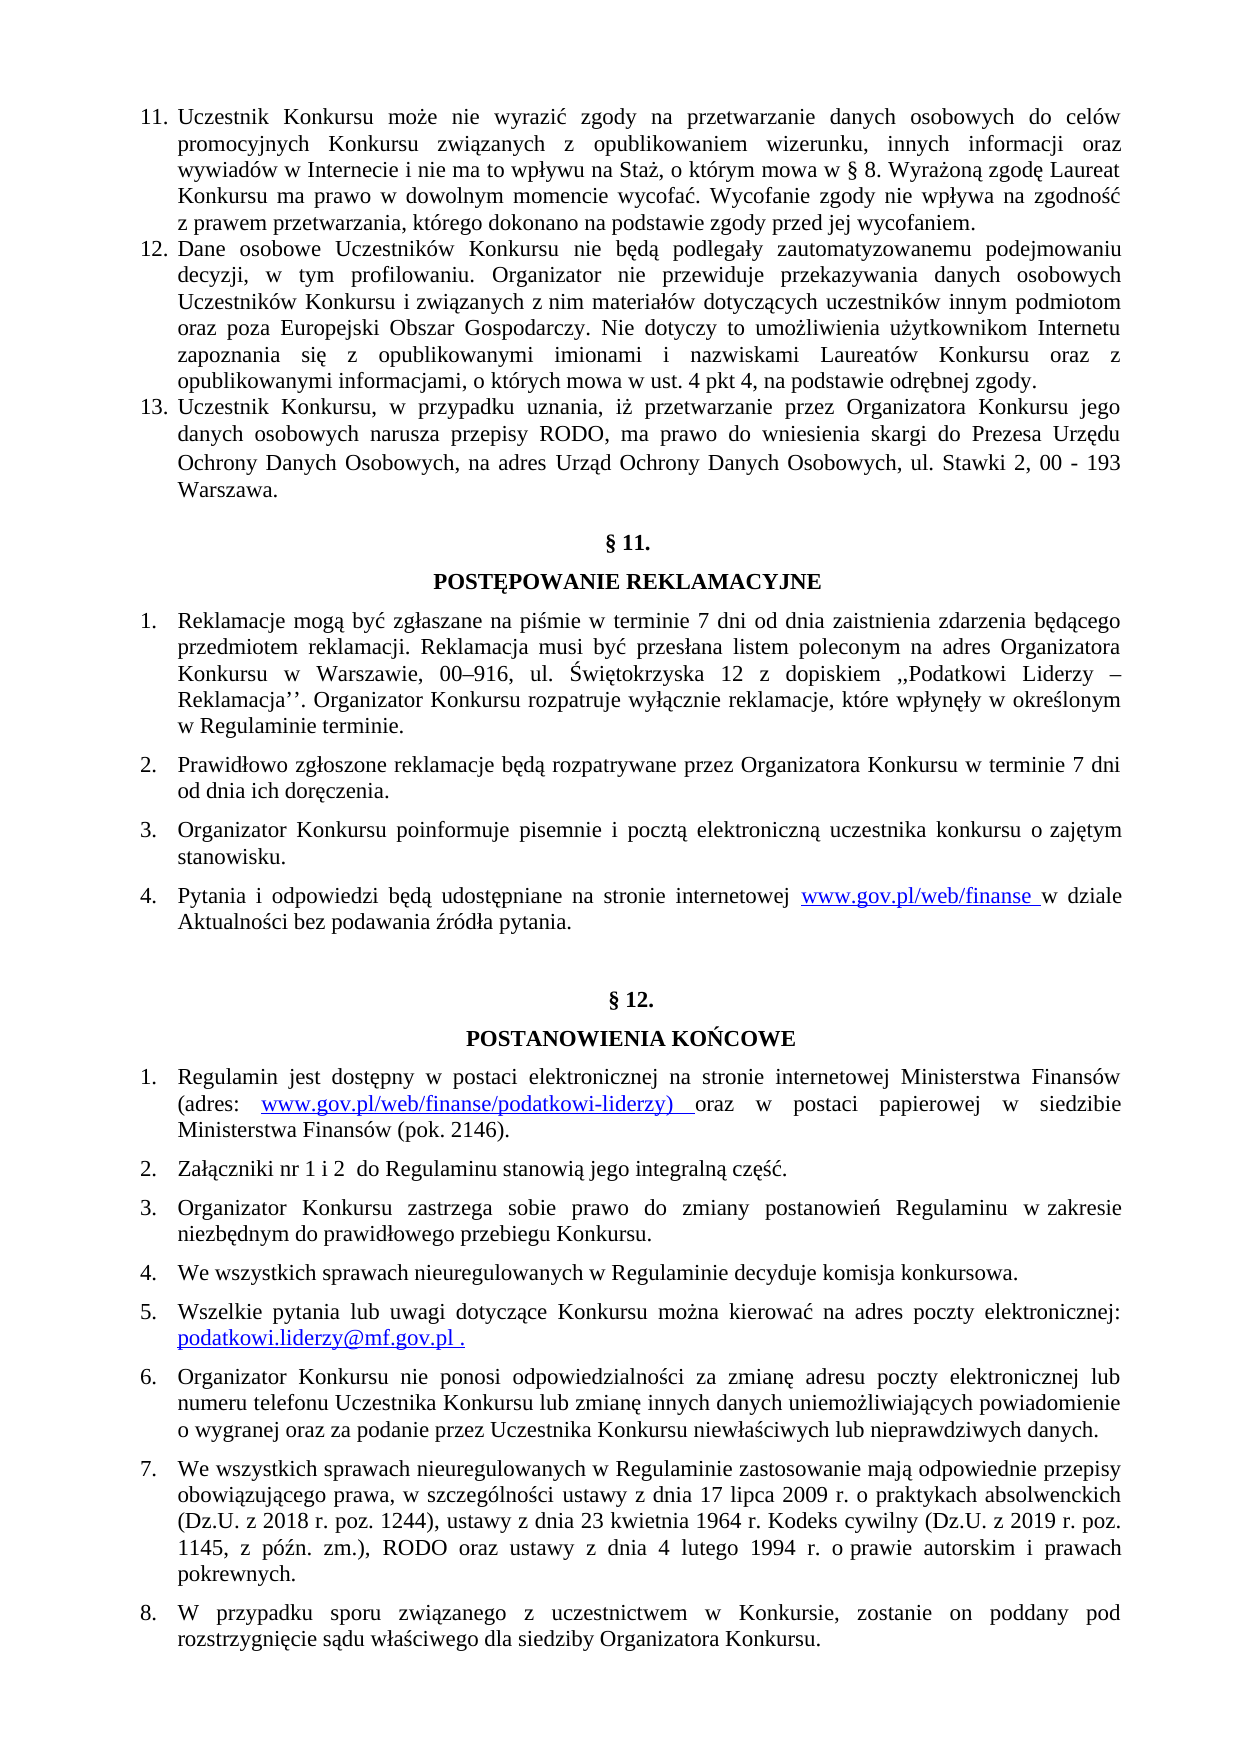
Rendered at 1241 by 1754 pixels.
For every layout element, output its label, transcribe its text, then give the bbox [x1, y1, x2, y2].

list Dane osobowe Uczestników Konkursu nie będą podlegały zautomatyzowanemu podejmowaniu decyzji, w tym profilowaniu. Organizator nie przewiduje przekazywania danych osobowych Uczestników Konkursu i związanych z nim materiałów dotyczących uczestników innym podmiotom oraz poza Europejski Obszar Gospodarczy. Nie dotyczy to umożliwienia użytkownikom Internetu zapoznania się z opublikowanymi imionami i nazwiskami Laureatów Konkursu oraz z opublikowanymi informacjami, o których mowa w ust. 4 pkt 4, na podstawie odrębnej zgody. [140, 235, 1122, 393]
list W przypadku sporu związanego z uczestnictwem w Konkursie, zostanie on poddany pod rozstrzygnięcie sądu właściwego dla siedziby Organizatora Konkursu. [140, 1599, 1122, 1652]
text POSTANOWIENIA KOŃCOWE [140, 1024, 1122, 1051]
list Organizator Konkursu poinformuje pisemnie i pocztą elektroniczną uczestnika konkursu o zajętym stanowisku. [140, 816, 1122, 869]
list Pytania i odpowiedzi będą udostępniane na stronie internetowej www.gov.pl/web/finanse w dziale Aktualności bez podawania źródła pytania. [140, 882, 1122, 934]
list We wszystkich sprawach nieuregulowanych w Regulaminie zastosowanie mają odpowiednie przepisy obowiązującego prawa, w szczególności ustawy z dnia 17 lipca 2009 r. o praktykach absolwenckich (Dz.U. z 2018 r. poz. 1244), ustawy z dnia 23 kwietnia 1964 r. Kodeks cywilny (Dz.U. z 2019 r. poz. 1145, z późn. zm.), RODO oraz ustawy z dnia 4 lutego 1994 r. o prawie autorskim i prawach pokrewnych. [140, 1455, 1122, 1586]
list Uczestnik Konkursu może nie wyrazić zgody na przetwarzanie danych osobowych do celów promocyjnych Konkursu związanych z opublikowaniem wizerunku, innych informacji oraz wywiadów w Internecie i nie ma to wpływu na Staż, o którym mowa w § 8. Wyrażoną zgodę Laureat Konkursu ma prawo w dowolnym momencie wycofać. Wycofanie zgody nie wpływa na zgodność z prawem przetwarzania, którego dokonano na podstawie zgody przed jej wycofaniem. [140, 103, 1122, 235]
list Regulamin jest dostępny w postaci elektronicznej na stronie internetowej Ministerstwa Finansów (adres: www.gov.pl/web/finanse/podatkowi-liderzy) oraz w postaci papierowej w siedzibie Ministerstwa Finansów (pok. 2146). [140, 1063, 1122, 1142]
list Załączniki nr 1 i 2 do Regulaminu stanowią jego integralną część. [140, 1155, 1122, 1181]
list Wszelkie pytania lub uwagi dotyczące Konkursu można kierować na adres poczty elektronicznej: podatkowi.liderzy@mf.gov.pl . [140, 1298, 1122, 1351]
text § 11. [133, 529, 1122, 556]
list Organizator Konkursu zastrzega sobie prawo do zmiany postanowień Regulaminu w zakresie niezbędnym do prawidłowego przebiegu Konkursu. [140, 1194, 1122, 1247]
text § 12. [140, 986, 1122, 1012]
list Uczestnik Konkursu, w przypadku uznania, iż przetwarzanie przez Organizatora Konkursu jego danych osobowych narusza przepisy RODO, ma prawo do wniesienia skargi do Prezesa Urzędu Ochrony Danych Osobowych, na adres Urząd Ochrony Danych Osobowych, ul. Stawki 2, 00 - 193 Warszawa. [140, 393, 1122, 503]
list Reklamacje mogą być zgłaszane na piśmie w terminie 7 dni od dnia zaistnienia zdarzenia będącego przedmiotem reklamacji. Reklamacja musi być przesłana listem poleconym na adres Organizatora Konkursu w Warszawie, 00–916, ul. Świętokrzyska 12 z dopiskiem ,,Podatkowi Liderzy – Reklamacja’’. Organizator Konkursu rozpatruje wyłącznie reklamacje, które wpłynęły w określonym w Regulaminie terminie. [140, 607, 1122, 739]
list Organizator Konkursu nie ponosi odpowiedzialności za zmianę adresu poczty elektronicznej lub numeru telefonu Uczestnika Konkursu lub zmianę innych danych uniemożliwiających powiadomienie o wygranej oraz za podanie przez Uczestnika Konkursu niewłaściwych lub nieprawdziwych danych. [140, 1363, 1122, 1442]
list We wszystkich sprawach nieuregulowanych w Regulaminie decyduje komisja konkursowa. [140, 1259, 1122, 1285]
text POSTĘPOWANIE REKLAMACYJNE [133, 568, 1122, 594]
list Prawidłowo zgłoszone reklamacje będą rozpatrywane przez Organizatora Konkursu w terminie 7 dni od dnia ich doręczenia. [140, 751, 1122, 804]
